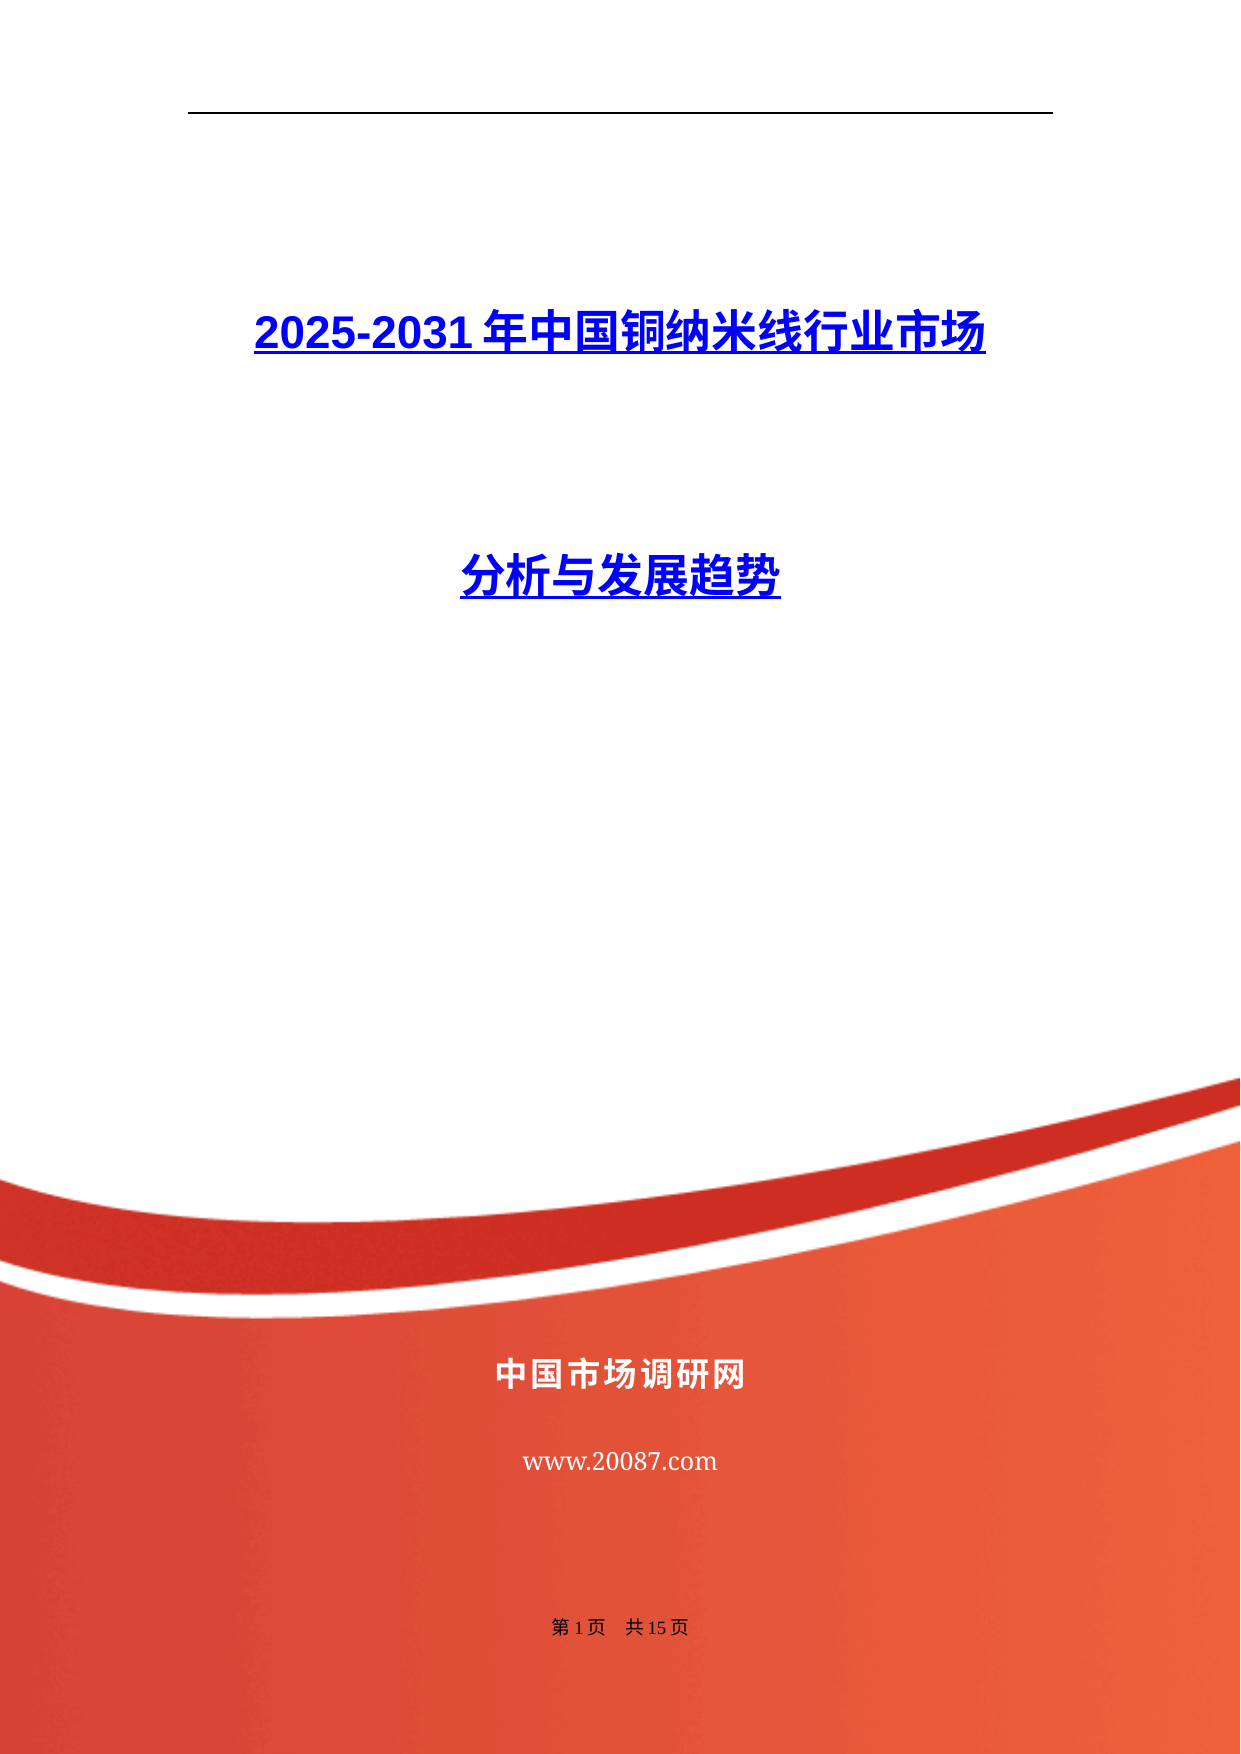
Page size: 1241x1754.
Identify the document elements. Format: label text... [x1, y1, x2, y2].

picture [0, 1006, 1241, 1754]
text www.20087.com [187, 1428, 1053, 1493]
subtitle 中国市场调研网 [187, 1339, 1053, 1404]
table_header 2025-2031年中国铜纳米线行业市场分析与发展趋势 [188, 207, 1053, 773]
